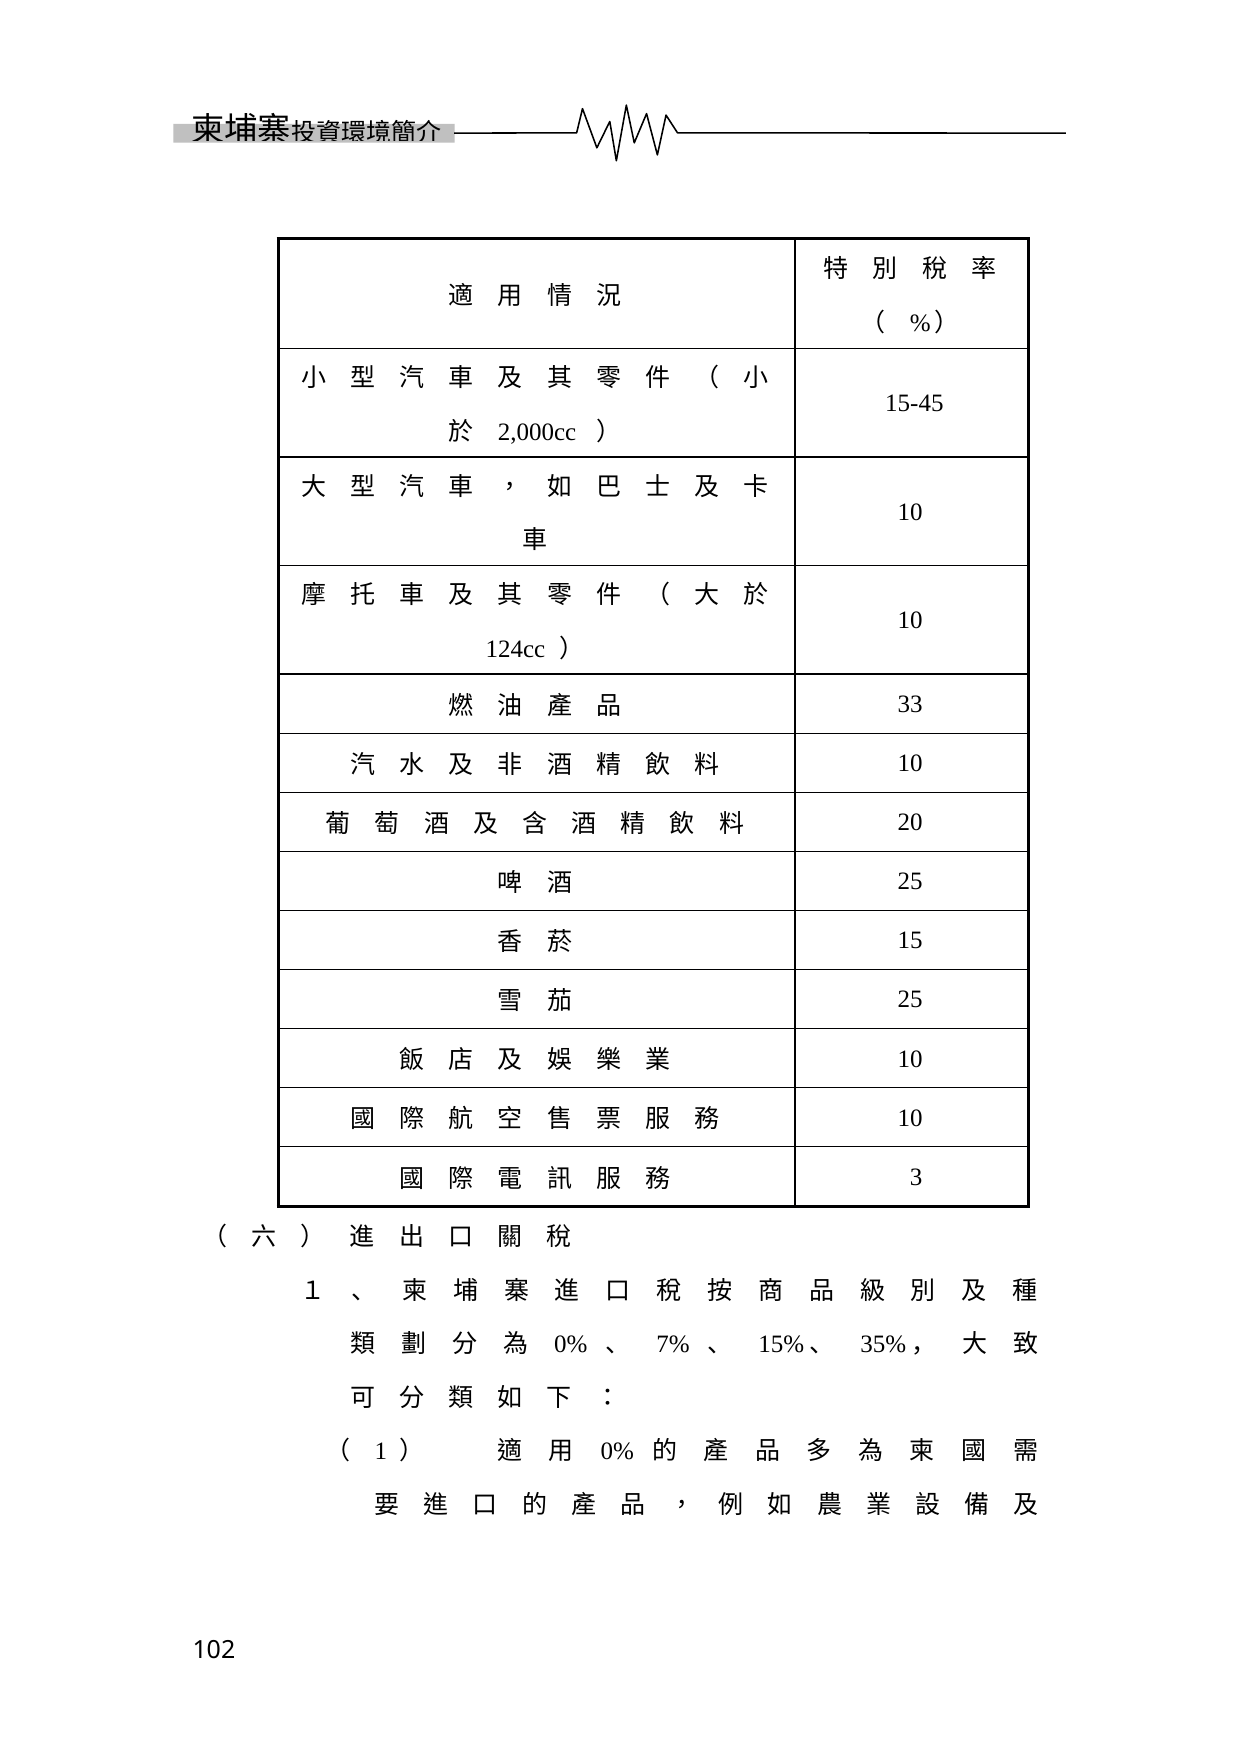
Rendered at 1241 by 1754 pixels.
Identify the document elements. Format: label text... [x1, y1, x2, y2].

table_cell 啤酒 [280, 852, 794, 909]
table_cell 10 [796, 1029, 1027, 1087]
table_cell 15-45 [796, 349, 1027, 456]
table_cell 15 [796, 911, 1027, 969]
table_cell 飯店及娛樂業 [280, 1029, 794, 1087]
table_cell 10 [796, 734, 1027, 791]
table_header 適用情況 [280, 240, 794, 347]
text １、柬埔寨進口稅按商品級別及種類劃分為0%、7%、15%、35%，大致可分類如下： [276, 1262, 1063, 1422]
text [301, 1422, 1063, 1529]
table_cell 雪茄 [280, 970, 794, 1028]
table_cell 香菸 [280, 911, 794, 969]
table_cell 燃油產品 [280, 675, 794, 732]
table_cell 10 [796, 566, 1027, 673]
table_cell 大型汽車，如巴士及卡車 [280, 458, 794, 565]
table_cell 10 [796, 1088, 1027, 1146]
table_cell 20 [796, 793, 1027, 851]
table_cell 汽水及非酒精飲料 [280, 734, 794, 791]
table_cell 10 [796, 458, 1027, 565]
table_cell 小型汽車及其零件（小於2,000cc） [280, 349, 794, 456]
table_cell 國際電訊服務 [280, 1147, 794, 1205]
table_cell 25 [796, 852, 1027, 909]
table_cell 33 [796, 675, 1027, 732]
table_cell 葡萄酒及含酒精飲料 [280, 793, 794, 851]
table_header 特別稅率（%） [796, 240, 1027, 347]
table_cell 摩托車及其零件（大於124cc） [280, 566, 794, 673]
table_cell 25 [796, 970, 1027, 1028]
table_cell 3 [796, 1147, 1027, 1205]
text （六）進出口關稅 [202, 1208, 1063, 1262]
table_cell 國際航空售票服務 [280, 1088, 794, 1146]
